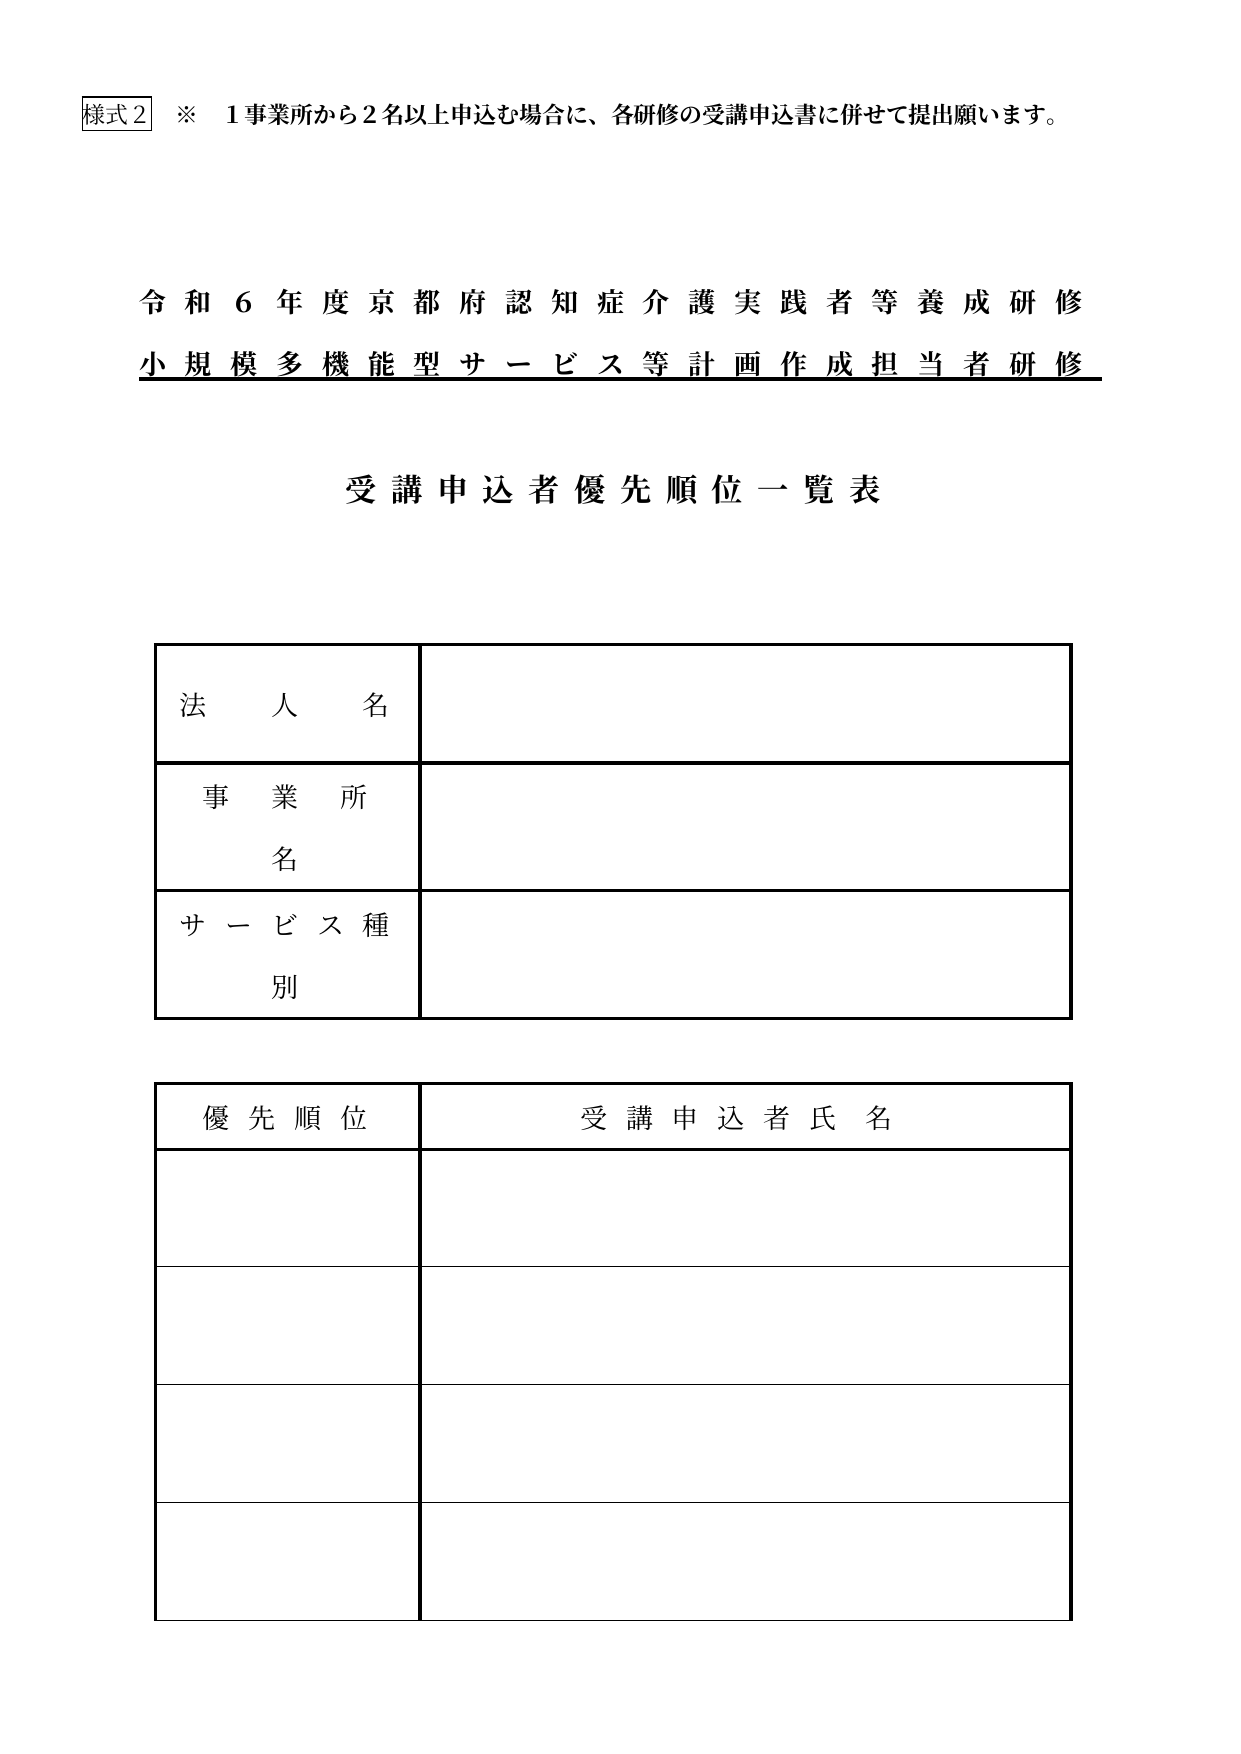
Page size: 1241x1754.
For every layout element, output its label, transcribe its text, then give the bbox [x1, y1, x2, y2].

table_header 法 人 名 [157, 646, 418, 761]
text 様式２ ※ １事業所から２名以上申込む場合に、各研修の受講申込書に併せて提出願います。 [82, 83, 1159, 145]
text 受講申込者優先順位一覧表 [82, 456, 1159, 519]
table_cell [422, 1267, 1069, 1384]
table_cell [422, 1503, 1069, 1620]
table_cell [157, 1151, 418, 1266]
table_header [422, 646, 1069, 761]
table_cell [422, 765, 1069, 889]
table_cell [157, 1503, 418, 1620]
table_cell [422, 892, 1069, 1017]
table_header 優先順位 [157, 1085, 418, 1148]
table_cell [157, 1385, 418, 1502]
text 小規模多機能型サービス等計画作成担当者研修 [82, 332, 1159, 394]
table_cell サービス種別 [157, 892, 418, 1017]
table_cell [157, 1267, 418, 1384]
table_cell [422, 1151, 1069, 1266]
table_cell [422, 1385, 1069, 1502]
table_header 受講申込者氏名 [422, 1085, 1069, 1148]
text 令和６年度京都府認知症介護実践者等養成研修 [82, 269, 1159, 332]
table_cell 事 業 所 名 [157, 765, 418, 889]
